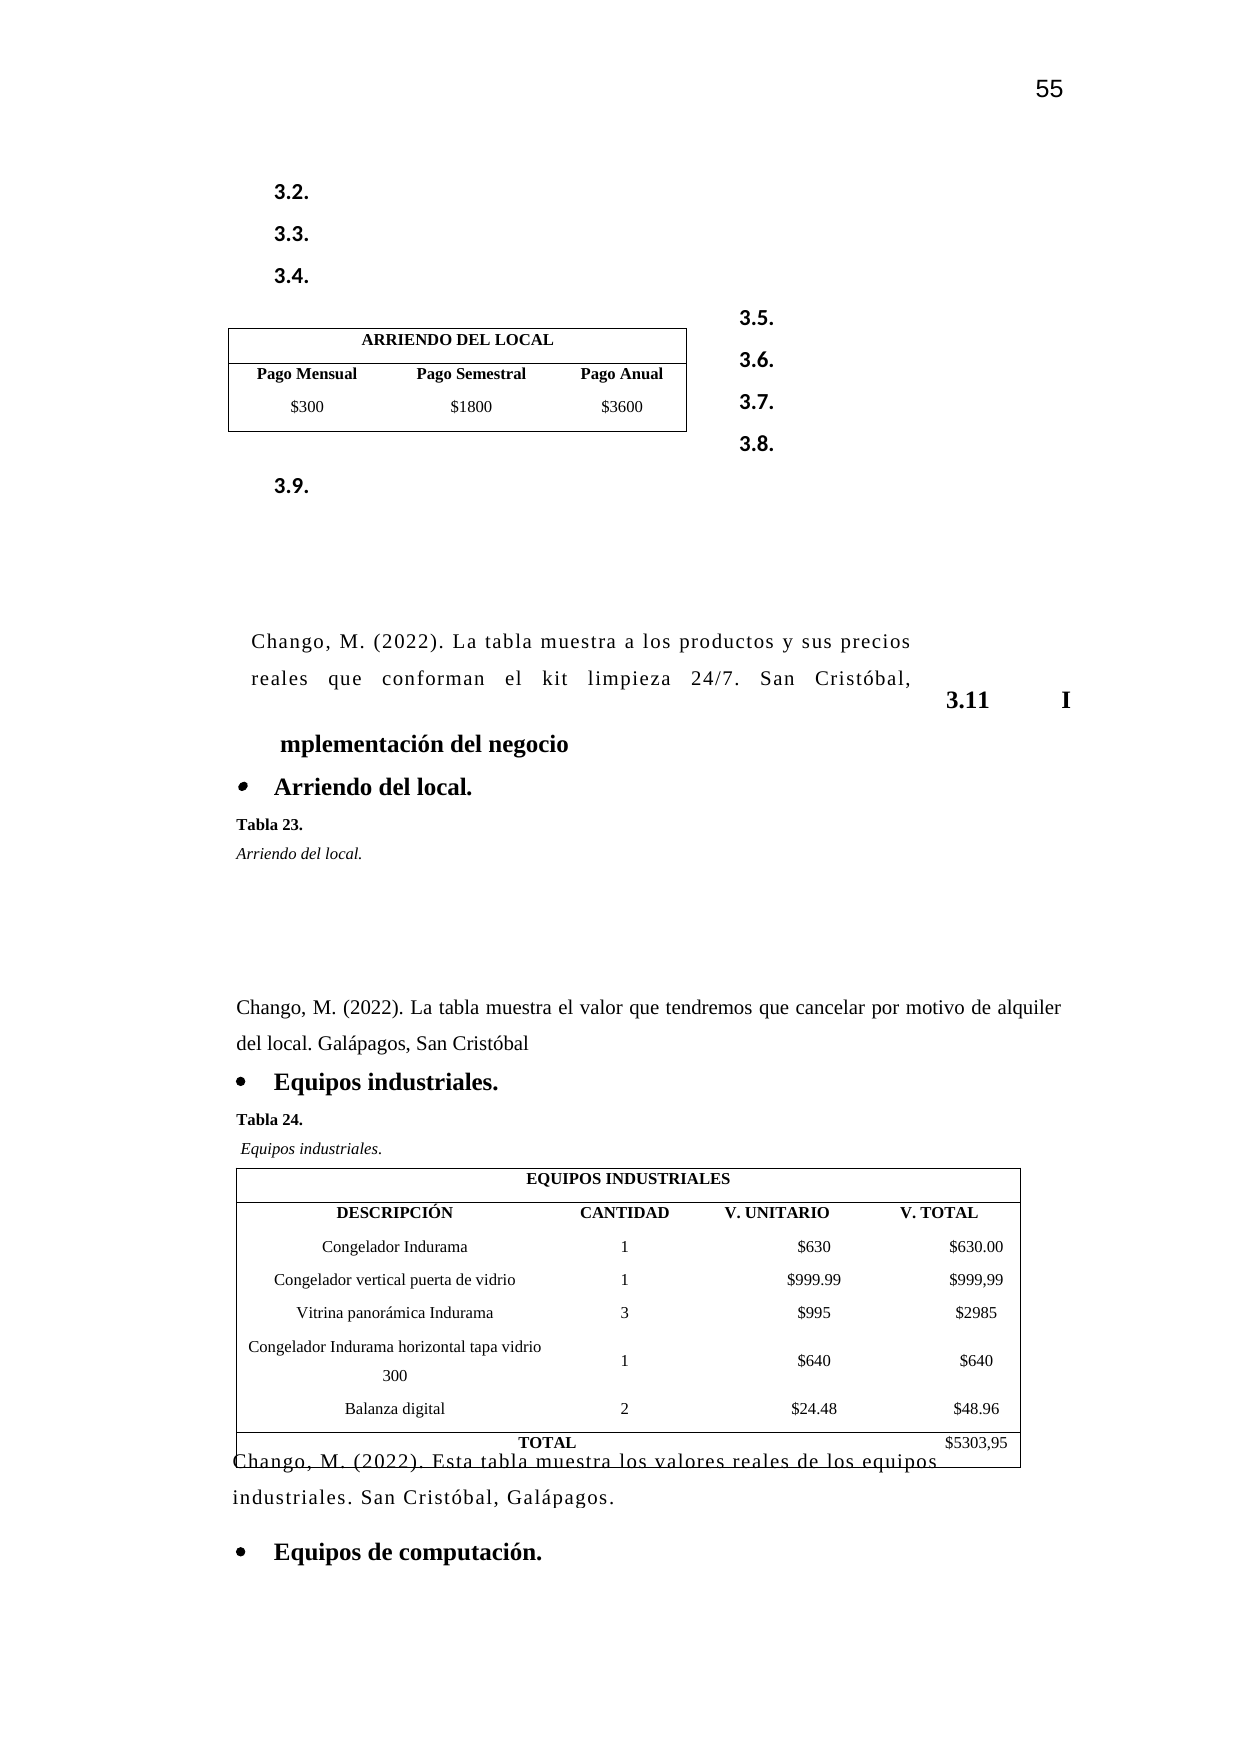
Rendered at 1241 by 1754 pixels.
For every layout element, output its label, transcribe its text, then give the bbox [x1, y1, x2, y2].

table_cell Pago Semestral [385, 364, 557, 397]
table_cell CANTIDAD [553, 1203, 696, 1236]
table_cell $630.00 [858, 1236, 1020, 1270]
text Tabla 24. [236, 1110, 1063, 1129]
text Chango, M. (2022). La tabla muestra el valor que tendremos que cancelar por motivo de alquiler del local. Galápagos, San Cristóbal [236, 995, 1063, 1055]
table_header ARRIENDO DEL LOCAL [229, 329, 686, 363]
list Arriendo del local. [236, 772, 1063, 801]
text Tabla 23. [236, 815, 1063, 834]
table_cell $300 [229, 397, 385, 431]
table_header EQUIPOS INDUSTRIALES [237, 1169, 1020, 1202]
table_cell Pago Anual [557, 364, 686, 397]
table_cell Pago Mensual [229, 364, 385, 397]
table_cell $1800 [385, 397, 557, 431]
table_cell $5303,95 [858, 1433, 1020, 1467]
table_cell 3 [553, 1303, 696, 1337]
table_cell V. TOTAL [858, 1203, 1020, 1236]
table_cell $999.99 [696, 1270, 858, 1303]
table_cell $640 [696, 1337, 858, 1399]
subtitle Implementación del negocio [236, 686, 1063, 757]
table_cell TOTAL [237, 1433, 858, 1467]
table_cell $24.48 [696, 1399, 858, 1432]
table_cell $999,99 [858, 1270, 1020, 1303]
table_cell 1 [553, 1337, 696, 1399]
table_cell $640 [858, 1337, 1020, 1399]
table_cell $995 [696, 1303, 858, 1337]
table_cell 2 [553, 1399, 696, 1432]
table_cell Vitrina panorámica Indurama [237, 1303, 553, 1337]
table_cell 1 [553, 1270, 696, 1303]
table_cell $3600 [557, 397, 686, 431]
table_cell Congelador vertical puerta de vidrio [237, 1270, 553, 1303]
table_cell Congelador Indurama [237, 1236, 553, 1270]
table_cell DESCRIPCIÓN [237, 1203, 553, 1236]
list Equipos de computación. [236, 1468, 1063, 1566]
text Arriendo del local. [236, 844, 1063, 863]
list Equipos industriales. [236, 1067, 1063, 1096]
table_cell 1 [553, 1236, 696, 1270]
table_cell Balanza digital [237, 1399, 553, 1432]
table_cell Congelador Indurama horizontal tapa vidrio 300 [237, 1337, 553, 1399]
text Equipos industriales. [236, 1139, 1063, 1158]
table_cell $2985 [858, 1303, 1020, 1337]
table_cell V. UNITARIO [696, 1203, 858, 1236]
table_cell $630 [696, 1236, 858, 1270]
table_cell $48.96 [858, 1399, 1020, 1432]
